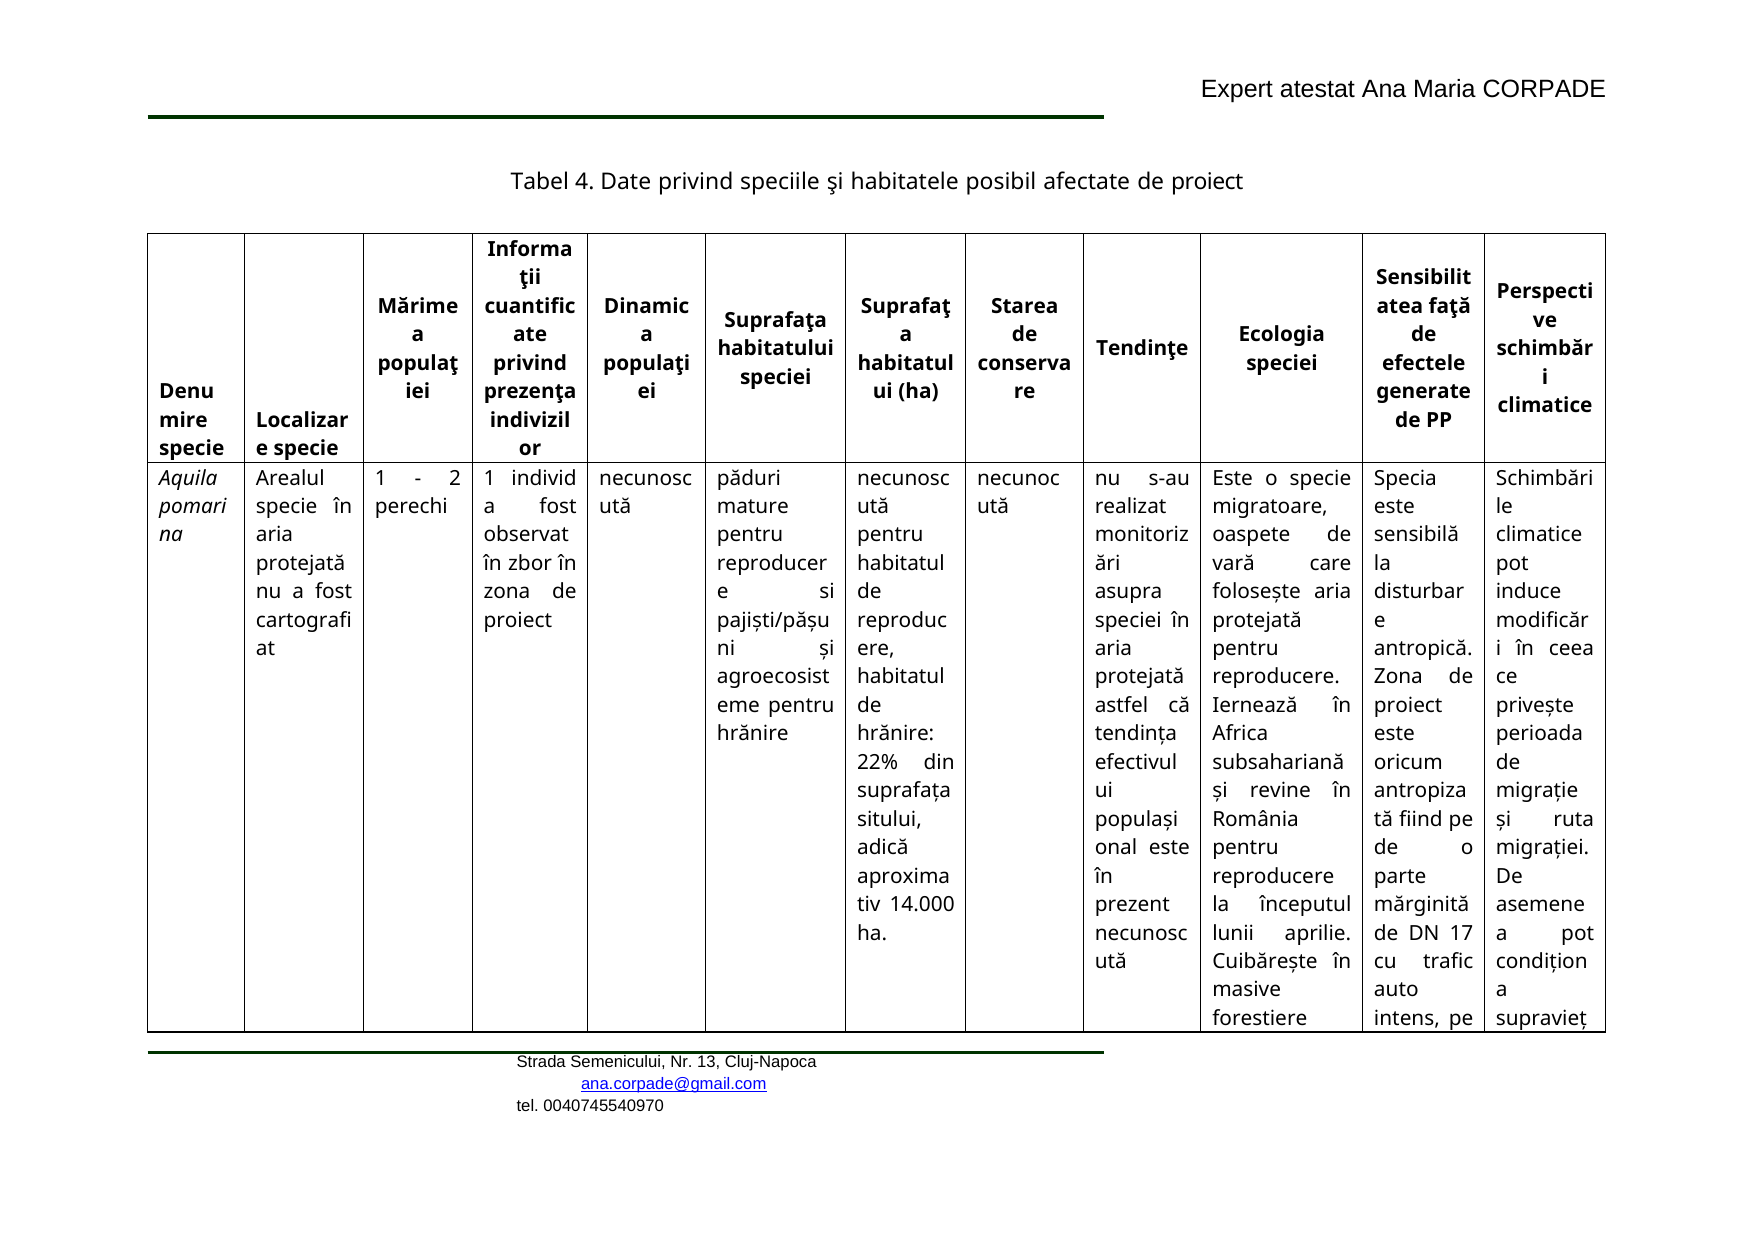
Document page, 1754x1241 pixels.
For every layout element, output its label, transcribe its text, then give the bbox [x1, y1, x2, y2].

table_header Ecologia speciei [1201, 234, 1362, 462]
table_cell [846, 463, 965, 1031]
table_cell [1485, 463, 1605, 1031]
table_header Denumire specie [148, 234, 244, 462]
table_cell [1201, 463, 1362, 1031]
table_header Localizare specie [245, 234, 363, 462]
table_header Mărimea populaţiei [364, 234, 472, 462]
table_cell necunocută [966, 463, 1083, 1031]
table_cell 1 - 2 perechi [364, 463, 472, 1031]
table_header Sensibilitatea faţă de efectele generate de PP [1363, 234, 1484, 462]
table_cell Aquila pomarina [148, 463, 244, 1031]
table_header Informaţii cuantificate privind prezenţa indivizilor [473, 234, 587, 462]
table_header Tendinţe [1084, 234, 1200, 462]
text Tabel 4. Date privind speciile şi habitatele posibil afectate de proiect [148, 165, 1606, 197]
table_header Starea de conservare [966, 234, 1083, 462]
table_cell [245, 463, 363, 1031]
table_cell necunoscută [588, 463, 705, 1031]
table_header Perspective schimbări climatice [1485, 234, 1605, 462]
table_header Suprafaţa habitatului (ha) [846, 234, 965, 462]
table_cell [473, 463, 587, 1031]
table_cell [706, 463, 845, 1031]
table_header Dinamica populaţiei [588, 234, 705, 462]
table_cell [1363, 463, 1484, 1031]
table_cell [1084, 463, 1200, 1031]
table_header Suprafaţa habitatului speciei [706, 234, 845, 462]
